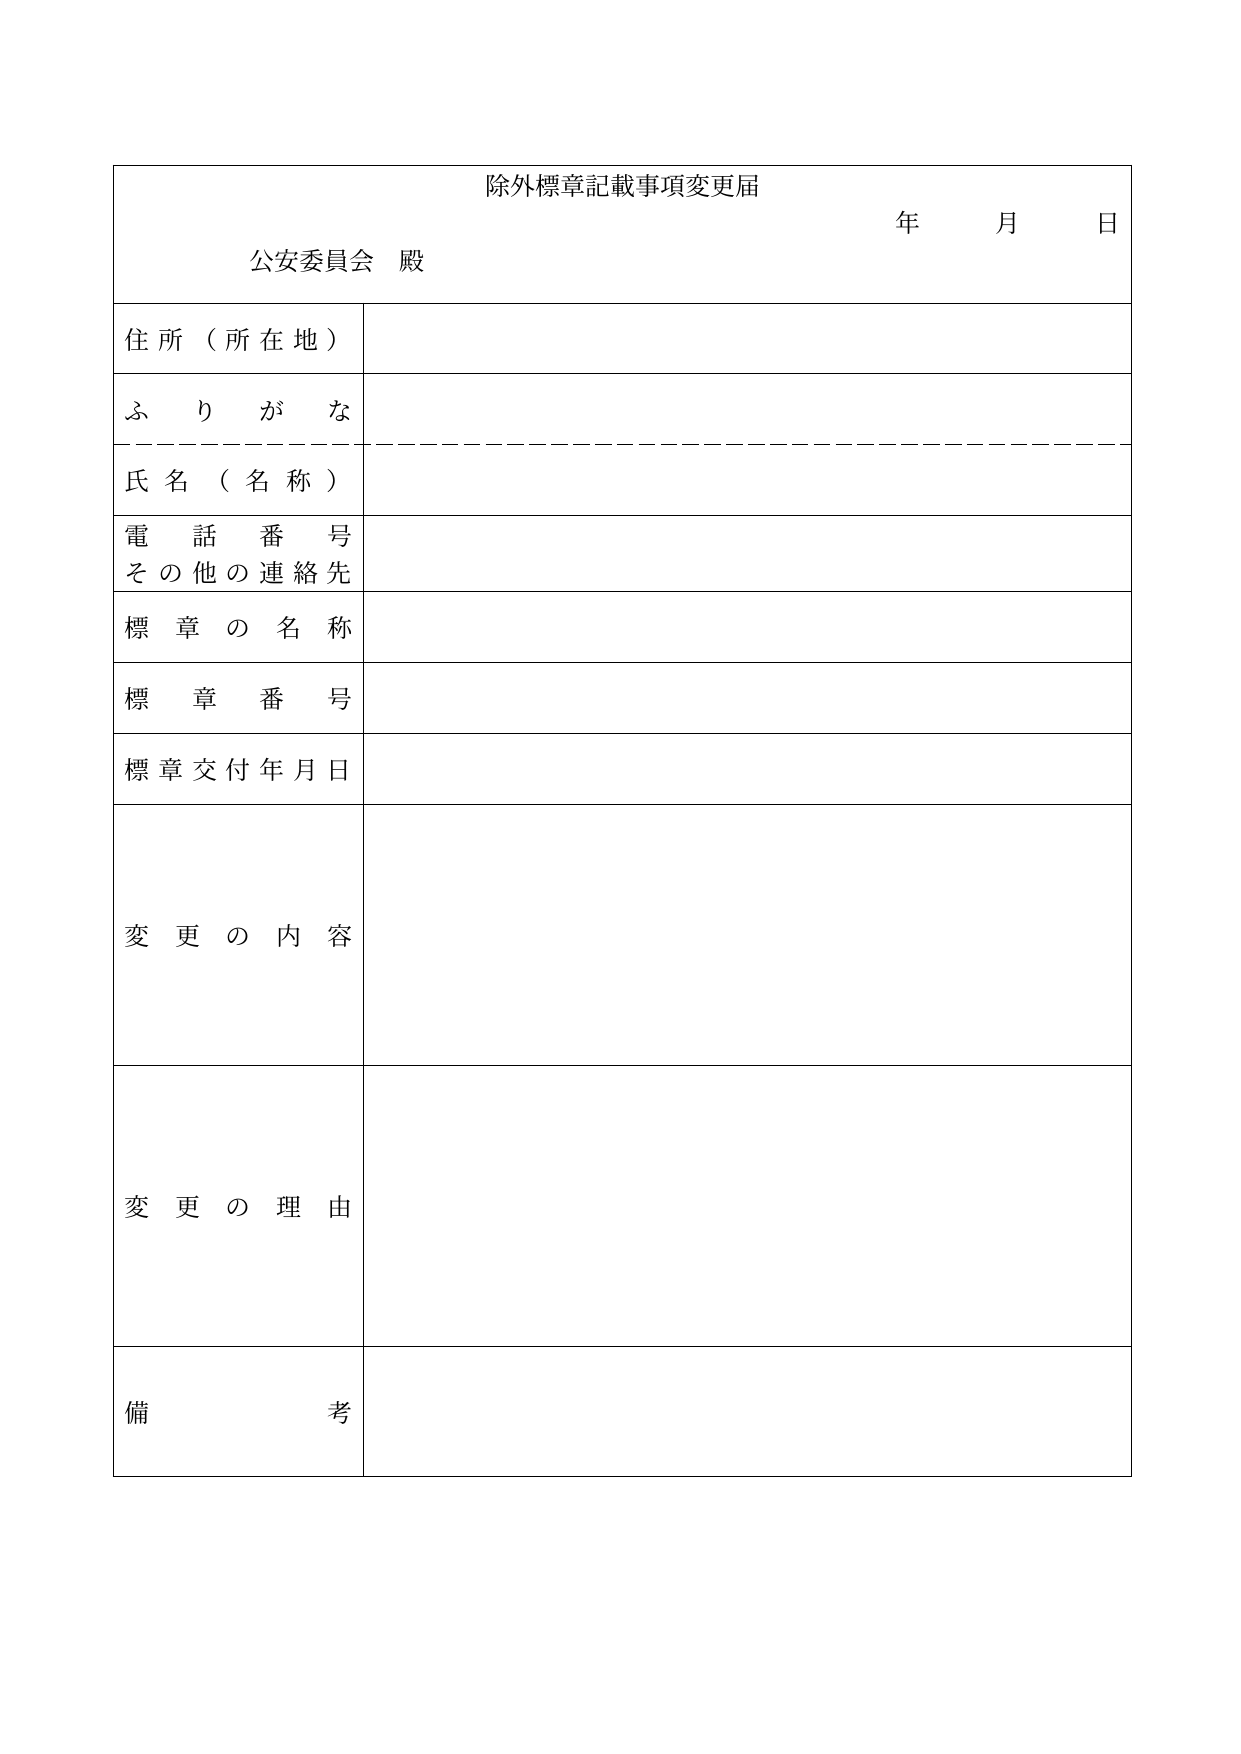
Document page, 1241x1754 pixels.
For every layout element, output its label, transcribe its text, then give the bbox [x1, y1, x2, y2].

table_cell 住所（所在地） [114, 304, 363, 373]
table_cell [364, 592, 1131, 662]
table_header 除外標章記載事項変更届 年 月 日 公安委員会 殿 [114, 166, 1131, 302]
table_cell [364, 516, 1131, 591]
table_cell [364, 1347, 1131, 1476]
table_cell 標章交付年月日 [114, 734, 363, 803]
table_cell 氏名（名称） [114, 444, 363, 515]
table_cell ふりがな [114, 374, 363, 444]
table_cell [364, 805, 1131, 1065]
table_cell [364, 663, 1131, 733]
table_cell 電話番号 その他の連絡先 [114, 516, 363, 591]
table_cell [364, 1066, 1131, 1346]
table_cell 備考 [114, 1347, 363, 1476]
table_cell [364, 304, 1131, 373]
table_cell [364, 444, 1131, 515]
table_cell 変更の理由 [114, 1066, 363, 1346]
table_cell 標章の名称 [114, 592, 363, 662]
table_cell 標章番号 [114, 663, 363, 733]
table_cell [364, 374, 1131, 444]
table_cell [364, 734, 1131, 803]
table_cell 変更の内容 [114, 805, 363, 1065]
